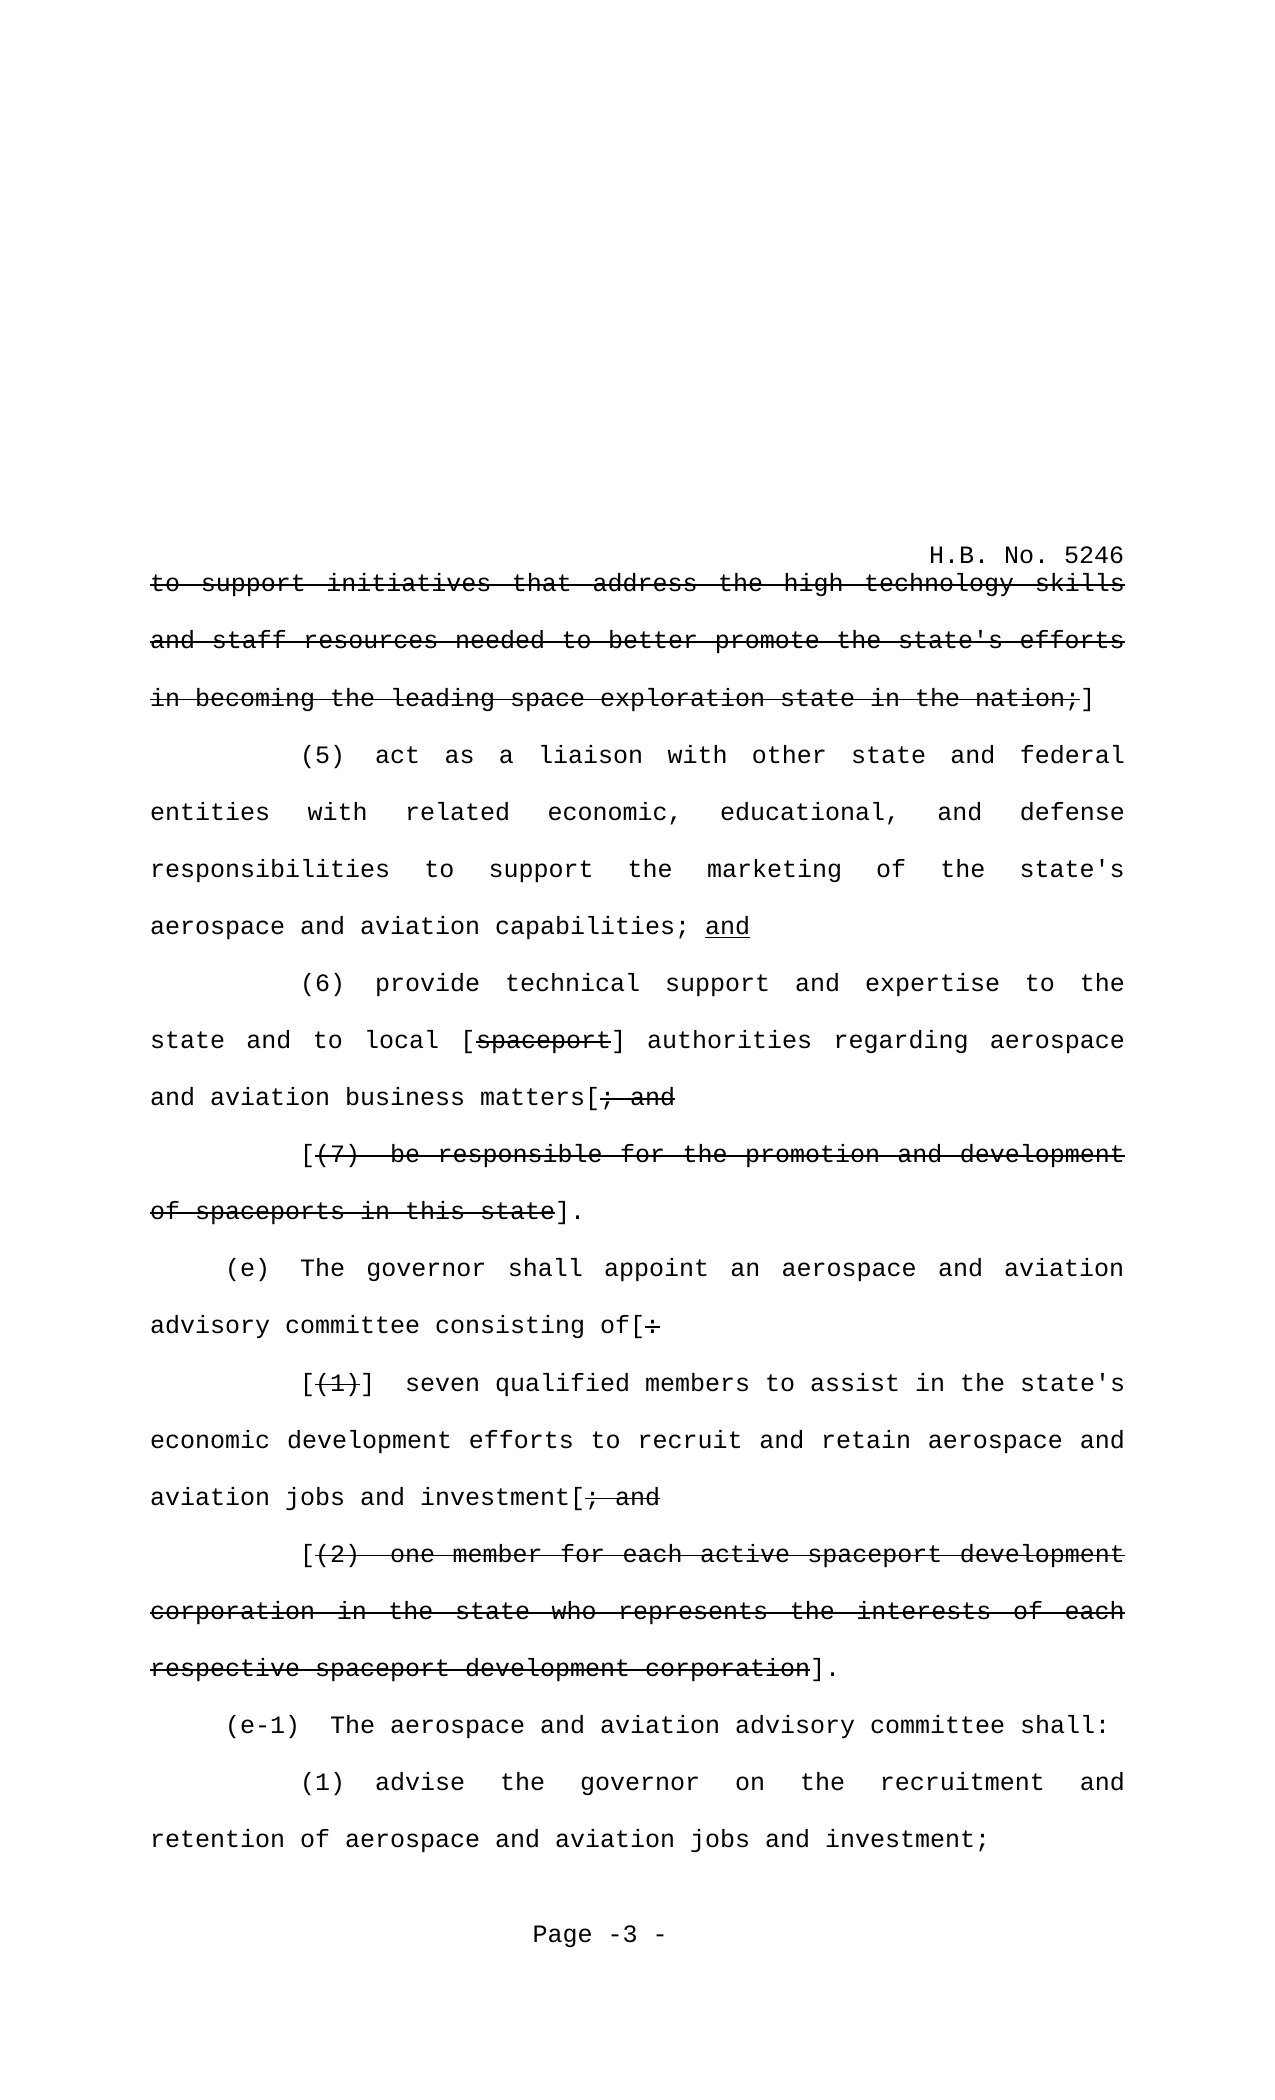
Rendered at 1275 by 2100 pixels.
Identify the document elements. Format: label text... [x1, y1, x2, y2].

text (1) advise the governor on the recruitment and retention of aerospace and aviation jobs and investment; [150, 1769, 1125, 1855]
text [(1)] seven qualified members to assist in the state's economic development efforts to recruit and retain aerospace and aviation jobs and investment[; and [150, 1370, 1125, 1513]
text (5) act as a liaison with other state and federal entities with related economic, educational, and defense responsibilities to support the marketing of the state's aerospace and aviation capabilities; and [150, 742, 1125, 942]
text [(2) one member for each active spaceport development corporation in the state who represents the interests of each respective spaceport development corporation]. [150, 1614, 1125, 1684]
text (6) provide technical support and expertise to the state and to local [spaceport] authorities regarding aerospace and aviation business matters[; and [150, 970, 1125, 1113]
text (e) The governor shall appoint an aerospace and aviation advisory committee consisting of[: [150, 1256, 1125, 1341]
text [(2) one member for each active spaceport development corporation in the state who represents the interests of each respective spaceport development corporation]. [150, 1541, 1125, 1612]
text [150, 571, 1125, 584]
text [(7) be responsible for the promotion and development of spaceports in this state]. [150, 1142, 1125, 1227]
text (e-1) The aerospace and aviation advisory committee shall: [150, 1712, 1125, 1741]
